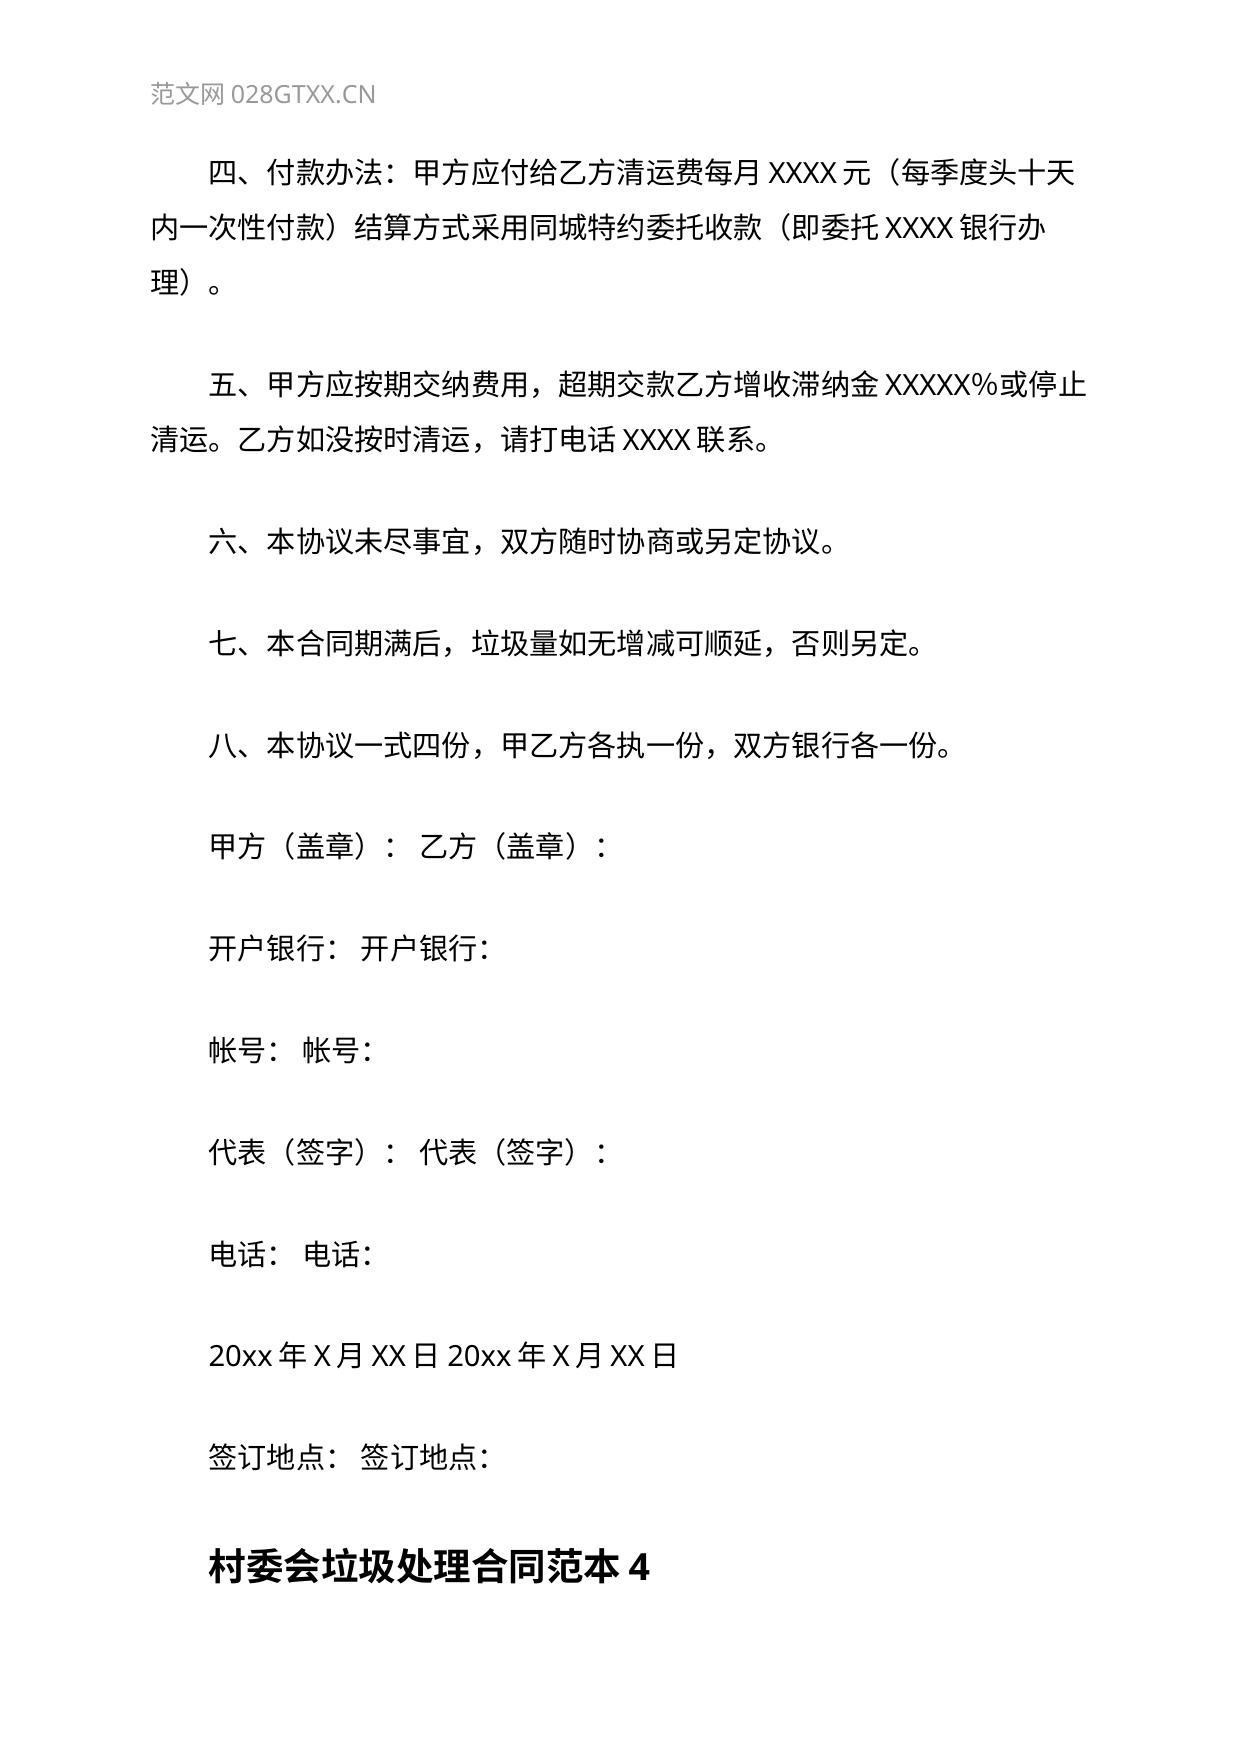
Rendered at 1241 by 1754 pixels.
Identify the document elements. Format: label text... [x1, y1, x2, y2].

text 四、付款办法：甲方应付给乙方清运费每月XXXX元（每季度头十天内一次性付款）结算方式采用同城特约委托收款（即委托XXXX银行办理）。 [150, 150, 1090, 302]
text 签订地点： 签订地点： [150, 1435, 1090, 1477]
text 村委会垃圾处理合同范本4 [150, 1537, 1090, 1591]
text 开户银行： 开户银行： [150, 926, 1090, 968]
text 20xx年X月XX日 20xx年X月XX日 [150, 1333, 1090, 1375]
text 七、本合同期满后，垃圾量如无增减可顺延，否则另定。 [150, 621, 1090, 663]
text 八、本协议一式四份，甲乙方各执一份，双方银行各一份。 [150, 722, 1090, 764]
text 五、甲方应按期交纳费用，超期交款乙方增收滞纳金XXXXX％或停止清运。乙方如没按时清运，请打电话XXXX联系。 [150, 362, 1090, 459]
text 代表（签字）： 代表（签字）： [150, 1129, 1090, 1172]
text 电话： 电话： [150, 1231, 1090, 1273]
text 帐号： 帐号： [150, 1028, 1090, 1070]
text 六、本协议未尽事宜，双方随时协商或另定协议。 [150, 519, 1090, 561]
text 甲方（盖章）： 乙方（盖章）： [150, 824, 1090, 866]
